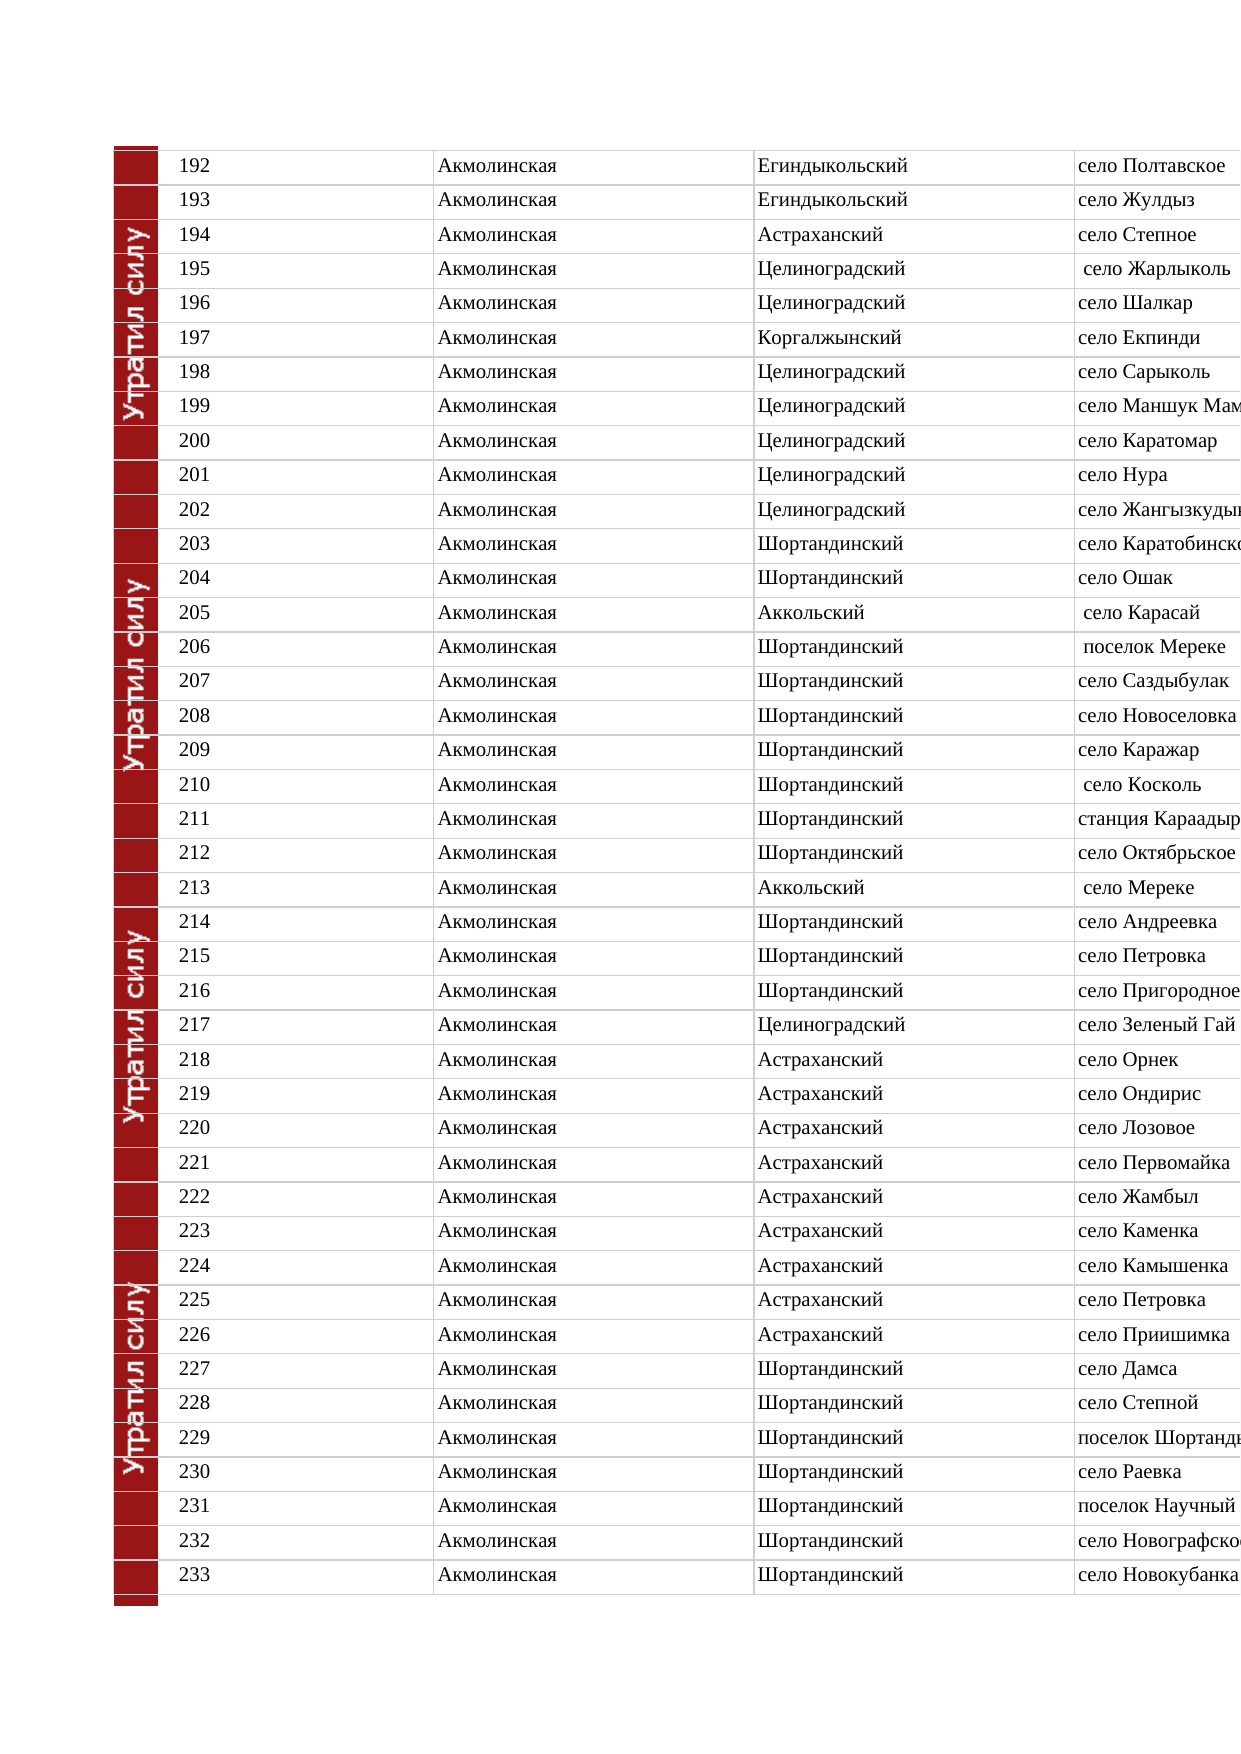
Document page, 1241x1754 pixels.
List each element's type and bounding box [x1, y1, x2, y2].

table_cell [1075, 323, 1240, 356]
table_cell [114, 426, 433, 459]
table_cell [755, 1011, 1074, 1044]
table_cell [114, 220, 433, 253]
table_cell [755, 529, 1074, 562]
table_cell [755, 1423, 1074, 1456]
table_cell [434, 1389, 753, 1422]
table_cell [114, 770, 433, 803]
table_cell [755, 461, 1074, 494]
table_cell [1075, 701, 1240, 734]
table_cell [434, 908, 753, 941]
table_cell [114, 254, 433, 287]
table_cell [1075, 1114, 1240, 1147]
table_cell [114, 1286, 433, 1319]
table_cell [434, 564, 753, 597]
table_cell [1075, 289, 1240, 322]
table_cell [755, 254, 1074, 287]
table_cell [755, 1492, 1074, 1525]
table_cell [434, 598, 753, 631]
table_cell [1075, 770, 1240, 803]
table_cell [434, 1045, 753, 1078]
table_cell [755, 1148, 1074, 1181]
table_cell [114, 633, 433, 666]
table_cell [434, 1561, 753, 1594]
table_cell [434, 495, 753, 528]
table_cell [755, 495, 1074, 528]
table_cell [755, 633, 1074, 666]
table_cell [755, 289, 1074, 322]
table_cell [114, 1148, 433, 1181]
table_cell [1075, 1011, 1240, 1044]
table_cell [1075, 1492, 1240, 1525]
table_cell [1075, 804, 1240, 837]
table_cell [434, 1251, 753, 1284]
picture [114, 1595, 158, 1606]
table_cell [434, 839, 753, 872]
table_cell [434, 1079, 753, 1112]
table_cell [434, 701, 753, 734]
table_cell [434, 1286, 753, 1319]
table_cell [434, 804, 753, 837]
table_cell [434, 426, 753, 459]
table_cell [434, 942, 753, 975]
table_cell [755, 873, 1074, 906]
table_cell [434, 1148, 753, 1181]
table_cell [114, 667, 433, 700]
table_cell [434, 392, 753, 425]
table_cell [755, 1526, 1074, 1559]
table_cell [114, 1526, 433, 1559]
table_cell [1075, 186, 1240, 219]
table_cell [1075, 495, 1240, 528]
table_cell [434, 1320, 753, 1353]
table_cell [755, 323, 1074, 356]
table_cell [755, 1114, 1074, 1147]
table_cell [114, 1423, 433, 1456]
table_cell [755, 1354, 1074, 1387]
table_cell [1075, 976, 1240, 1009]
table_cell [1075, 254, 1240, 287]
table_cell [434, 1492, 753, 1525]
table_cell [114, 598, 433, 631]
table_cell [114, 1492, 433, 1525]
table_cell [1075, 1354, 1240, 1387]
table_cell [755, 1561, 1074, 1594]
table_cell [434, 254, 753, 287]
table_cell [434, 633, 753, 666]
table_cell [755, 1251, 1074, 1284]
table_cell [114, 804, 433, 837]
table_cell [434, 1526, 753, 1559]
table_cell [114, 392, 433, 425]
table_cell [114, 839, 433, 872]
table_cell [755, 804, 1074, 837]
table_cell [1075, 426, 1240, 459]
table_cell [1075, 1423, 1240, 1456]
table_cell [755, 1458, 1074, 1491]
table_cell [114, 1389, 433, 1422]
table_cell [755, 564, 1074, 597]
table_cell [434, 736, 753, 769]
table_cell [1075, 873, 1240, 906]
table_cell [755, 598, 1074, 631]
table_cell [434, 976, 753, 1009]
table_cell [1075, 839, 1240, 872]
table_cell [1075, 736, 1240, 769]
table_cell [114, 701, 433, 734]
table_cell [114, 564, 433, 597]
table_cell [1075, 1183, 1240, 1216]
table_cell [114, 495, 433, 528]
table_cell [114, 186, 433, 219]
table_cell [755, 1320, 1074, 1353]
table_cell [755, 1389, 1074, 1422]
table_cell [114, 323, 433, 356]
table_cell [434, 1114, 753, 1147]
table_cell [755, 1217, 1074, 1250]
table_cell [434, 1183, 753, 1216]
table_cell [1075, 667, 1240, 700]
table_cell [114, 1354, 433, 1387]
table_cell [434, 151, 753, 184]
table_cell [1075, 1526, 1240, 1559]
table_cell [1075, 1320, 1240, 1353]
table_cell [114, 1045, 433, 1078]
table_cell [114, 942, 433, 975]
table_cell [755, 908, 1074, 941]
picture [114, 146, 158, 150]
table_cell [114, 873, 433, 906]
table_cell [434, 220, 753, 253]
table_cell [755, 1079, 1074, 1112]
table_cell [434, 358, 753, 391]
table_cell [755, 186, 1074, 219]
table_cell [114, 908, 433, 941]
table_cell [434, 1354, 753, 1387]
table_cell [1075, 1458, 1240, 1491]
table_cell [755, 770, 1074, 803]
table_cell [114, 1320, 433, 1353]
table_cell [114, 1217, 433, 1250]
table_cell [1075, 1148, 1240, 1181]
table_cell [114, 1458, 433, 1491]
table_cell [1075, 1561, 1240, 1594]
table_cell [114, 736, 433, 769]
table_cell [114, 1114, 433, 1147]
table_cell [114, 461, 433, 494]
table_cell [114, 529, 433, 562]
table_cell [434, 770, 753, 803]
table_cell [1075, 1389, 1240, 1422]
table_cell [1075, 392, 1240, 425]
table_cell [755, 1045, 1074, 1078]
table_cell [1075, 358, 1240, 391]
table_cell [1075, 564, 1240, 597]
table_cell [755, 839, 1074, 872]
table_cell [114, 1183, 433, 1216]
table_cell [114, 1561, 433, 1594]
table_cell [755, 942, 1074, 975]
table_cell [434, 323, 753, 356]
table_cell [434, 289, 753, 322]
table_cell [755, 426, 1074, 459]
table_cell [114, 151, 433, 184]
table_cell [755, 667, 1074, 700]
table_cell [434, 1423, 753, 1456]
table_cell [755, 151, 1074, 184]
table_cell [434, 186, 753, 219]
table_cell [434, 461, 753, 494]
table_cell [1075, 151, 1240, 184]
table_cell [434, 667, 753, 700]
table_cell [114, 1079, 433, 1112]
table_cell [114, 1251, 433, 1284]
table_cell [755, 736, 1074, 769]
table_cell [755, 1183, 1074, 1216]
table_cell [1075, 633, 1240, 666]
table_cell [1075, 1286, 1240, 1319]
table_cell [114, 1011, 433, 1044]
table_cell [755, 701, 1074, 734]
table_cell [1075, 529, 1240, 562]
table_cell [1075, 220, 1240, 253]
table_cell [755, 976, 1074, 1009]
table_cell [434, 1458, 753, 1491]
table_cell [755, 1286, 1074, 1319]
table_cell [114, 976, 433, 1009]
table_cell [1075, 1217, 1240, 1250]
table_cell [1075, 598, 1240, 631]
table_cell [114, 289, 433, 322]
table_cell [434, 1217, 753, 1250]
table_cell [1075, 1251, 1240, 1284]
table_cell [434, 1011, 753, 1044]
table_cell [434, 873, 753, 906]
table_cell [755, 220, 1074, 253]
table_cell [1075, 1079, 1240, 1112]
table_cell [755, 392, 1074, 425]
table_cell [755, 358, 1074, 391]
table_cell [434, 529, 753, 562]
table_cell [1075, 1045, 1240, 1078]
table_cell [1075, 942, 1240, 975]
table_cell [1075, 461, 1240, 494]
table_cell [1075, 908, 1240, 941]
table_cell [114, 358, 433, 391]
